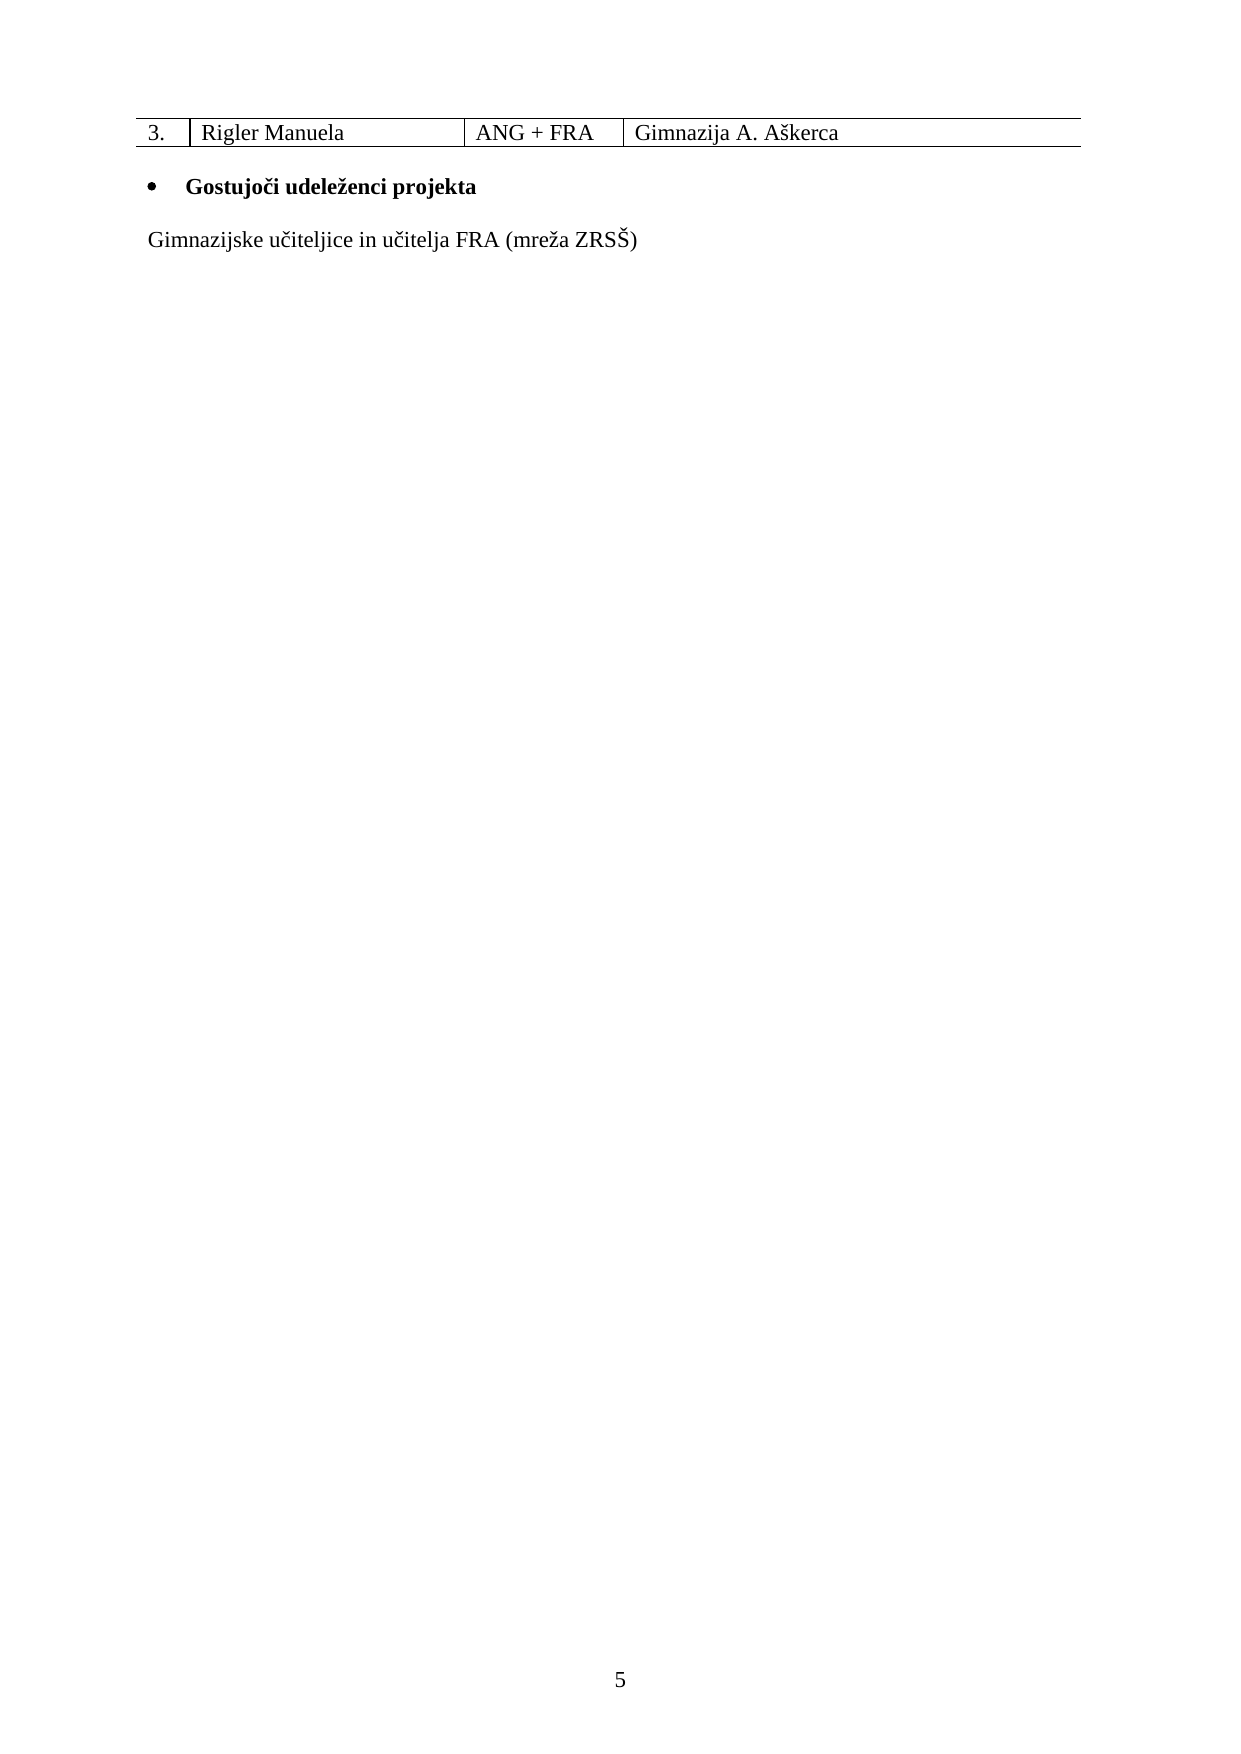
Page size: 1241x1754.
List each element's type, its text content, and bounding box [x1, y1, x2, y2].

list Gostujoči udeleženci projekta [148, 173, 1092, 199]
table_cell [136, 119, 189, 146]
text Gimnazijske učiteljice in učitelja FRA (mreža ZRSŠ) [148, 226, 1092, 252]
table_cell ANG + FRA [465, 119, 623, 146]
table_cell Gimnazija A. Aškerca [624, 119, 1081, 146]
table_cell Rigler Manuela [191, 119, 464, 146]
